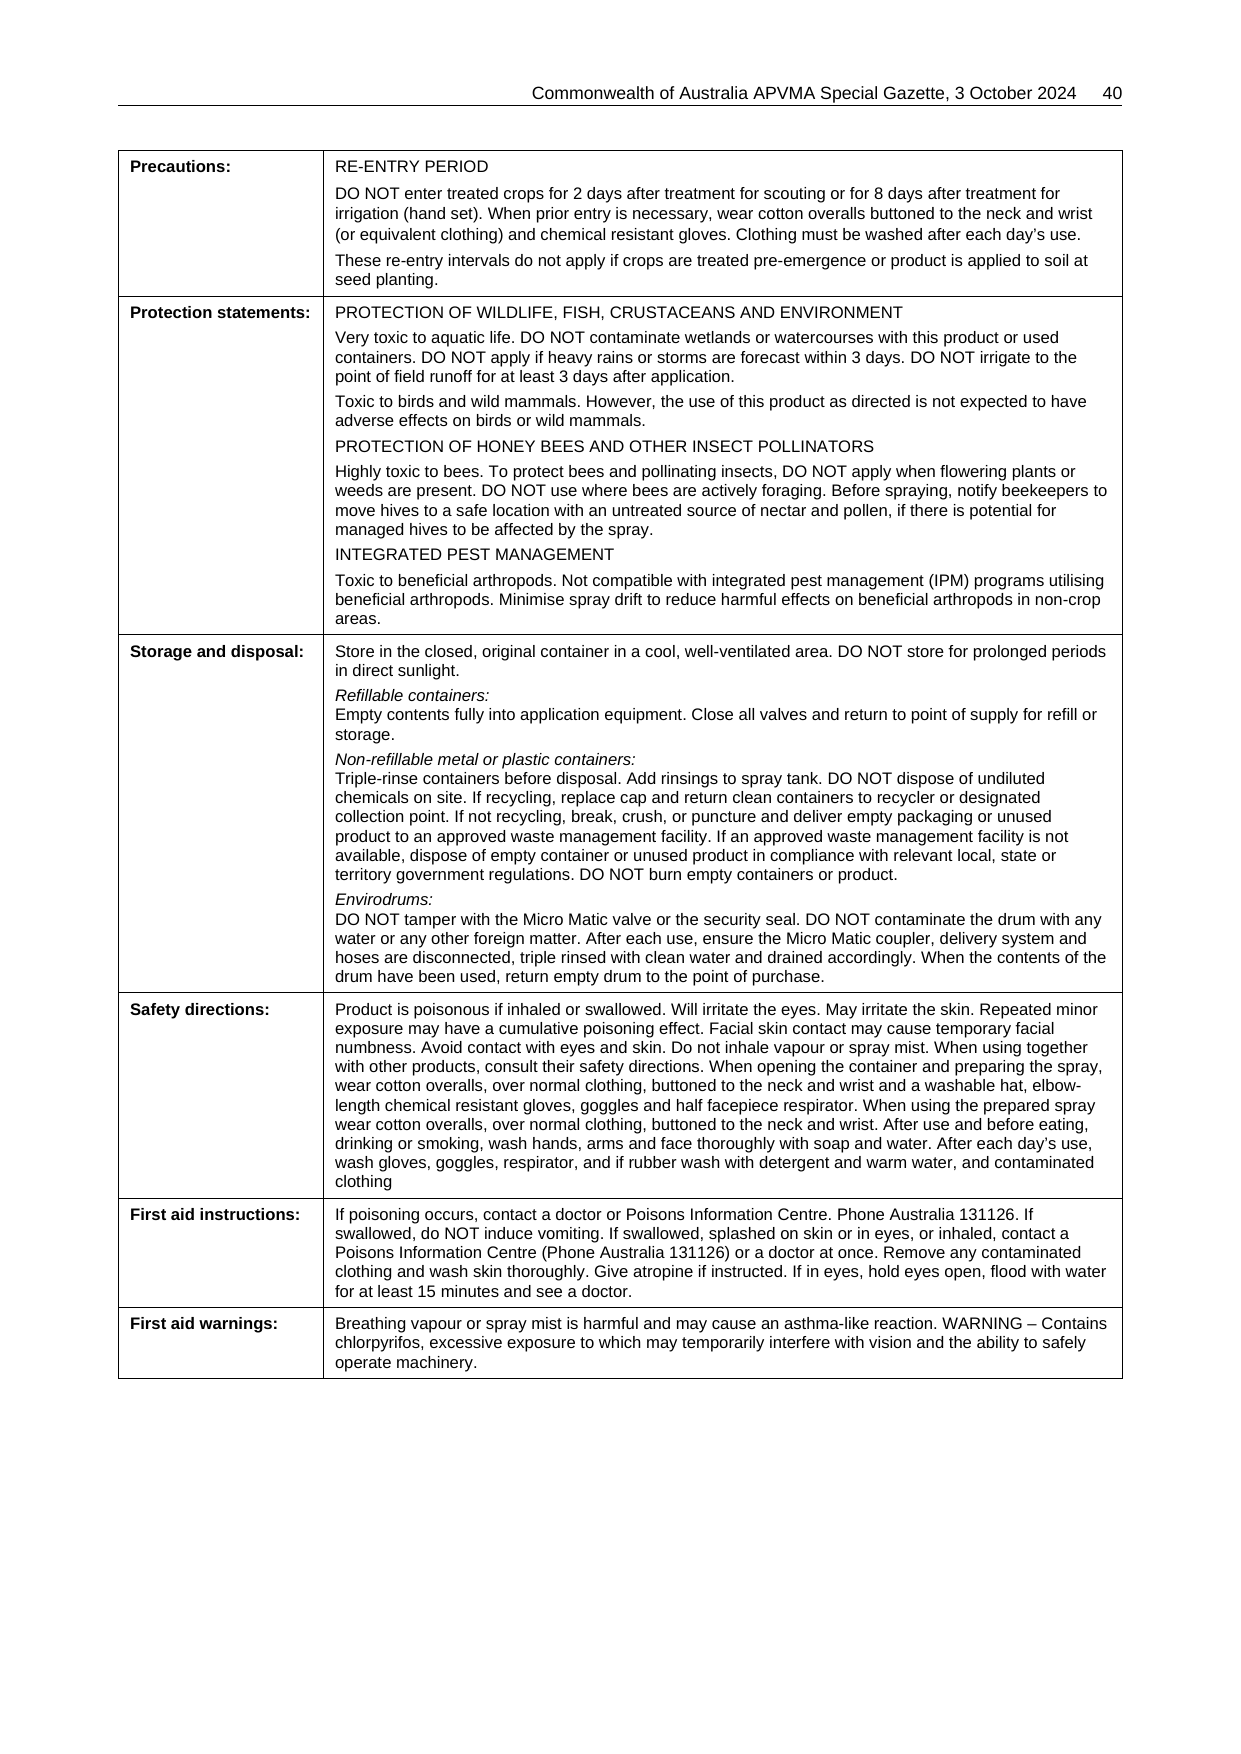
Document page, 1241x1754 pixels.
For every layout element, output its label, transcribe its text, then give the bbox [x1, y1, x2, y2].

table_cell Precautions: [119, 151, 323, 296]
table_cell RE-ENTRY PERIOD DO NOT enter treated crops for 2 days after treatment for scouting or for 8 days after treatment for irrigation (hand set). When prior entry is necessary, wear cotton overalls buttoned to the neck and wrist (or equivalent clothing) and chemical resistant gloves. Clothing must be washed after each day’s use. These re-entry intervals do not apply if crops are treated pre-emergence or product is applied to soil at seed planting. [324, 151, 1122, 296]
table_cell Breathing vapour or spray mist is harmful and may cause an asthma-like reaction. WARNING – Contains chlorpyrifos, excessive exposure to which may temporarily interfere with vision and the ability to safely operate machinery. [324, 1308, 1122, 1378]
table_cell If poisoning occurs, contact a doctor or Poisons Information Centre. Phone Australia 131126. If swallowed, do NOT induce vomiting. If swallowed, splashed on skin or in eyes, or inhaled, contact a Poisons Information Centre (Phone Australia 131126) or a doctor at once. Remove any contaminated clothing and wash skin thoroughly. Give atropine if instructed. If in eyes, hold eyes open, flood with water for at least 15 minutes and see a doctor. [324, 1199, 1122, 1307]
table_cell Store in the closed, original container in a cool, well-ventilated area. DO NOT store for prolonged periods in direct sunlight. Refillable containers: Empty contents fully into application equipment. Close all valves and return to point of supply for refill or storage. Non-refillable metal or plastic containers: Triple-rinse containers before disposal. Add rinsings to spray tank. DO NOT dispose of undiluted chemicals on site. If recycling, replace cap and return clean containers to recycler or designated collection point. If not recycling, break, crush, or puncture and deliver empty packaging or unused product to an approved waste management facility. If an approved waste management facility is not available, dispose of empty container or unused product in compliance with relevant local, state or territory government regulations. DO NOT burn empty containers or product. Envirodrums: DO NOT tamper with the Micro Matic valve or the security seal. DO NOT contaminate the drum with any water or any other foreign matter. After each use, ensure the Micro Matic coupler, delivery system and hoses are disconnected, triple rinsed with clean water and drained accordingly. When the contents of the drum have been used, return empty drum to the point of purchase. [324, 635, 1122, 992]
table_cell First aid instructions: [119, 1199, 323, 1307]
table_cell Protection statements: [119, 297, 323, 634]
table_cell Product is poisonous if inhaled or swallowed. Will irritate the eyes. May irritate the skin. Repeated minor exposure may have a cumulative poisoning effect. Facial skin contact may cause temporary facial numbness. Avoid contact with eyes and skin. Do not inhale vapour or spray mist. When using together with other products, consult their safety directions. When opening the container and preparing the spray, wear cotton overalls, over normal clothing, buttoned to the neck and wrist and a washable hat, elbow-length chemical resistant gloves, goggles and half facepiece respirator. When using the prepared spray wear cotton overalls, over normal clothing, buttoned to the neck and wrist. After use and before eating, drinking or smoking, wash hands, arms and face thoroughly with soap and water. After each day’s use, wash gloves, goggles, respirator, and if rubber wash with detergent and warm water, and contaminated clothing [324, 993, 1122, 1197]
table_cell PROTECTION OF WILDLIFE, FISH, CRUSTACEANS AND ENVIRONMENT Very toxic to aquatic life. DO NOT contaminate wetlands or watercourses with this product or used containers. DO NOT apply if heavy rains or storms are forecast within 3 days. DO NOT irrigate to the point of field runoff for at least 3 days after application. Toxic to birds and wild mammals. However, the use of this product as directed is not expected to have adverse effects on birds or wild mammals. PROTECTION OF HONEY BEES AND OTHER INSECT POLLINATORS Highly toxic to bees. To protect bees and pollinating insects, DO NOT apply when flowering plants or weeds are present. DO NOT use where bees are actively foraging. Before spraying, notify beekeepers to move hives to a safe location with an untreated source of nectar and pollen, if there is potential for managed hives to be affected by the spray. INTEGRATED PEST MANAGEMENT Toxic to beneficial arthropods. Not compatible with integrated pest management (IPM) programs utilising beneficial arthropods. Minimise spray drift to reduce harmful effects on beneficial arthropods in non-crop areas. [324, 297, 1122, 634]
table_cell Storage and disposal: [119, 635, 323, 992]
table_cell First aid warnings: [119, 1308, 323, 1378]
table_cell Safety directions: [119, 993, 323, 1197]
